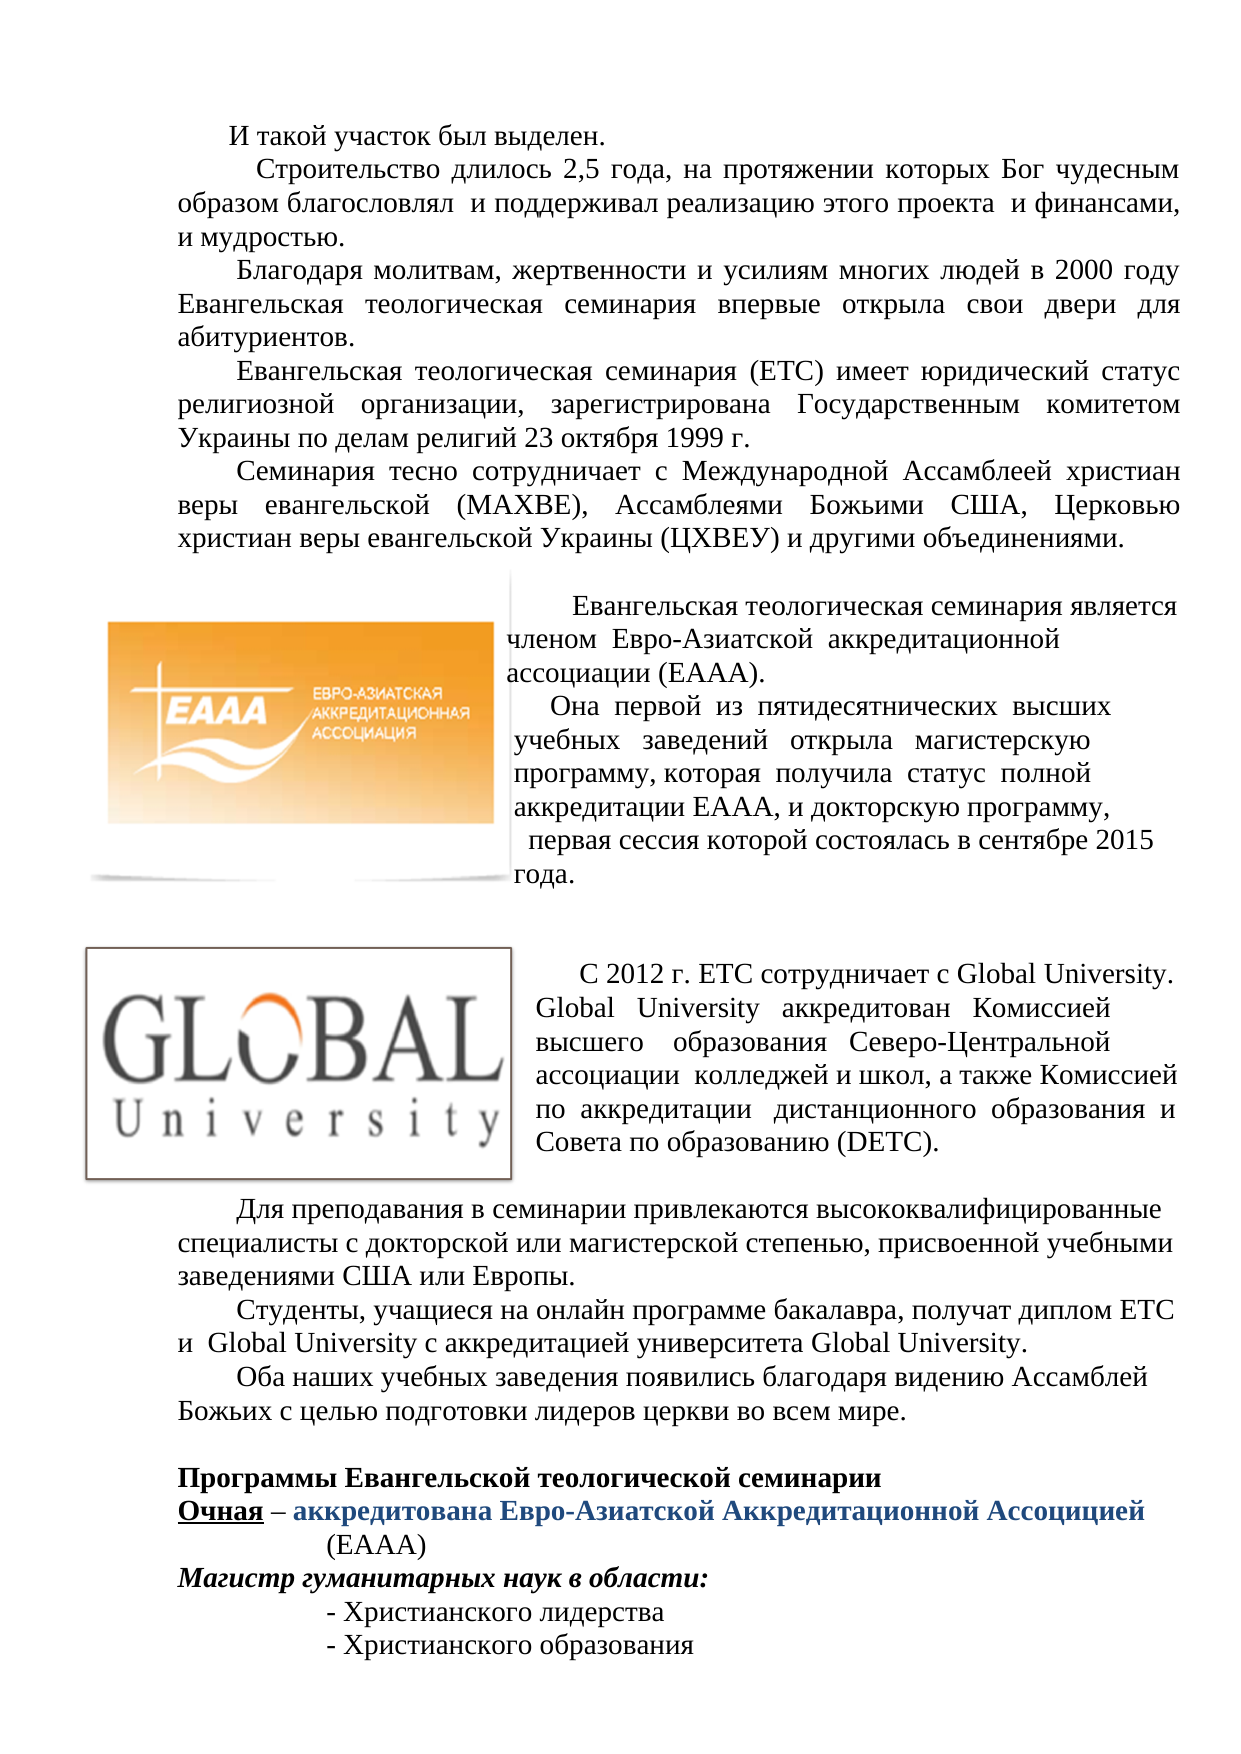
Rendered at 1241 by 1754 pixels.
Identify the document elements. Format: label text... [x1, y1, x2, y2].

text Global University аккредитован Комиссией [177, 990, 1181, 1024]
text года. [177, 856, 1181, 889]
text Благодаря молитвам, жертвенности и усилиям многих людей в 2000 году Евангельская теологическая семинария впервые открыла свои двери для абитуриентов. [177, 252, 1181, 353]
text Она первой из пятидесятнических высших [177, 688, 1181, 722]
text Оба наших учебных заведения появились благодаря видению Ассамблей Божьих с целью подготовки лидеров церкви во всем мире. [177, 1359, 1181, 1426]
text Строительство длилось 2,5 года, на протяжении которых Бог чудесным образом благословлял и поддерживал реализацию этого проекта и финансами, и мудростью. [177, 152, 1181, 252]
text Программы Евангельской теологической семинарии [177, 1460, 1181, 1493]
text Евангельская теологическая семинария (ЕТС) имеет юридический статус религиозной организации, зарегистрирована Государственным комитетом Украины по делам религий 23 октября 1999 г. [177, 353, 1181, 453]
text - Христианского образования [252, 1627, 1181, 1661]
text высшего образования Северо-Центральной [177, 1024, 1181, 1057]
text по аккредитации дистанционного образования и [177, 1091, 1181, 1124]
text Магистр гуманитарных наук в области: [177, 1560, 1181, 1594]
picture [79, 942, 518, 1187]
text Совета по образованию (DETC). [177, 1124, 1181, 1158]
text - Христианского лидерства [252, 1594, 1181, 1627]
text ассоциации (ЕААА). [177, 655, 1181, 688]
text Евангельская теологическая семинария является [177, 588, 1181, 621]
text ассоциации колледжей и школ, а также Комиссией [177, 1057, 1181, 1091]
text учебных заведений открыла магистерскую [177, 722, 1181, 755]
text Очная – аккредитована Евро-Азиатской Аккредитационной Ассоцицией [177, 1493, 1181, 1527]
text программу, которая получила статус полной [177, 755, 1181, 789]
text Для преподавания в cеминарии привлекаются высококвалифицированные специалисты с докторской или магистерской степенью, присвоенной учебными заведениями США или Европы. [177, 1191, 1181, 1292]
text Семинария тесно сотрудничает с Международной Ассамблеей христиан веры евангельской (МАХВЕ), Ассамблеями Божьими США, Церковью христиан веры евангельской Украины (ЦХВЕУ) и другими объединениями. [177, 453, 1181, 554]
text (ЕААА) [252, 1527, 1181, 1560]
text И такой участок был выделен. [177, 118, 1181, 152]
text членом Евро-Азиатской аккредитационной [177, 621, 1181, 655]
text аккредитации ЕААА, и докторскую программу, [177, 789, 1181, 822]
text Студенты, учащиеся на онлайн программе бакалавра, получат диплом ЕТС и Global University с аккредитацией университета Global University. [177, 1292, 1181, 1359]
text первая сессия которой состоялась в сентябре 2015 [177, 822, 1181, 856]
text С 2012 г. ЕТС сотрудничает с Global University. [177, 957, 1181, 990]
picture [83, 561, 518, 889]
